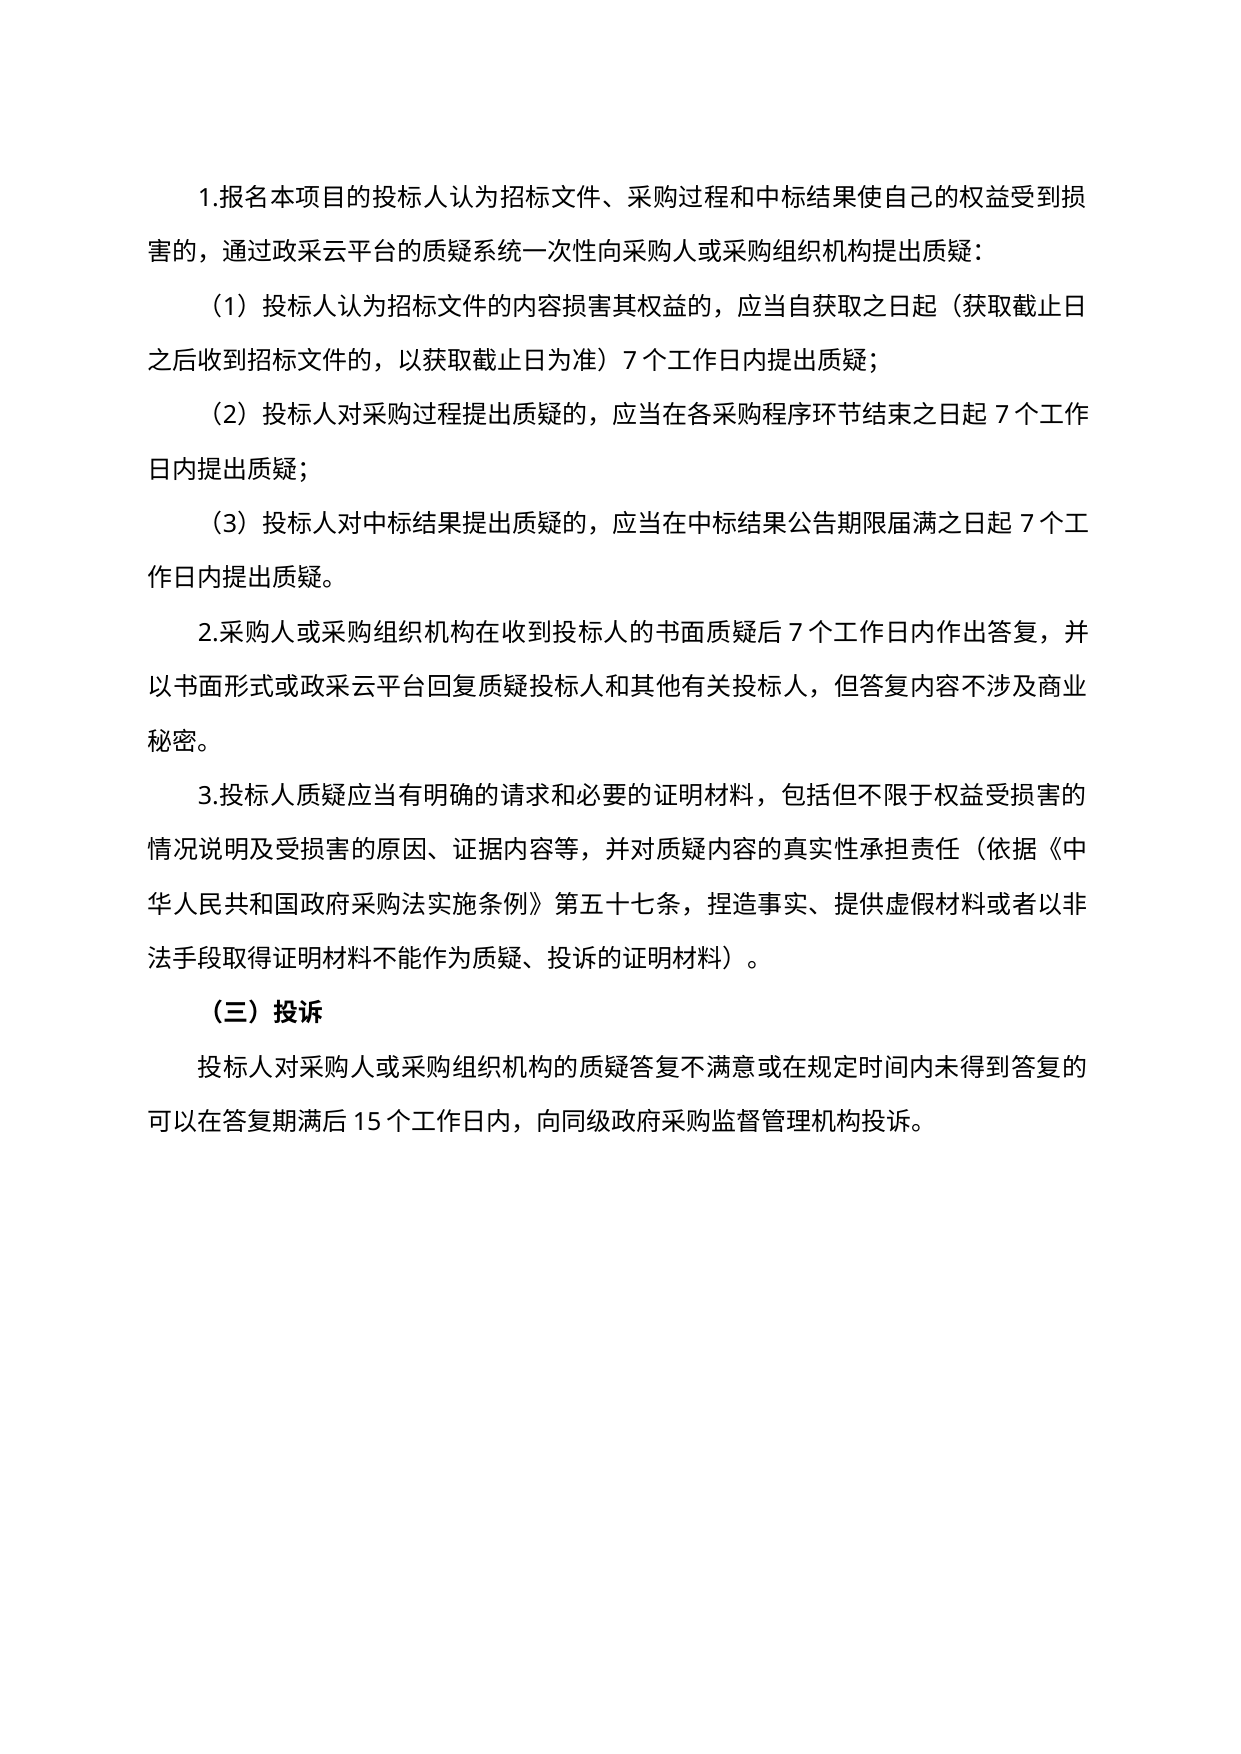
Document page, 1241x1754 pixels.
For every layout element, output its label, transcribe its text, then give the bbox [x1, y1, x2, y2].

text 2.采购人或采购组织机构在收到投标人的书面质疑后7个工作日内作出答复，并以书面形式或政采云平台回复质疑投标人和其他有关投标人，但答复内容不涉及商业秘密。 [148, 612, 1089, 757]
text （1）投标人认为招标文件的内容损害其权益的，应当自获取之日起（获取截止日之后收到招标文件的，以获取截止日为准）7个工作日内提出质疑； [148, 286, 1089, 377]
text 3.投标人质疑应当有明确的请求和必要的证明材料，包括但不限于权益受损害的情况说明及受损害的原因、证据内容等，并对质疑内容的真实性承担责任（依据《中华人民共和国政府采购法实施条例》第五十七条，捏造事实、提供虚假材料或者以非法手段取得证明材料不能作为质疑、投诉的证明材料）。 [148, 775, 1089, 975]
text （3）投标人对中标结果提出质疑的，应当在中标结果公告期限届满之日起7个工作日内提出质疑。 [148, 503, 1089, 594]
text （三）投诉 [148, 993, 1089, 1029]
text 投标人对采购人或采购组织机构的质疑答复不满意或在规定时间内未得到答复的，可以在答复期满后15个工作日内，向同级政府采购监督管理机构投诉。 [148, 1047, 1089, 1138]
text 1.报名本项目的投标人认为招标文件、采购过程和中标结果使自己的权益受到损害的，通过政采云平台的质疑系统一次性向采购人或采购组织机构提出质疑： [148, 177, 1089, 268]
text （2）投标人对采购过程提出质疑的，应当在各采购程序环节结束之日起7个工作日内提出质疑； [148, 395, 1089, 485]
